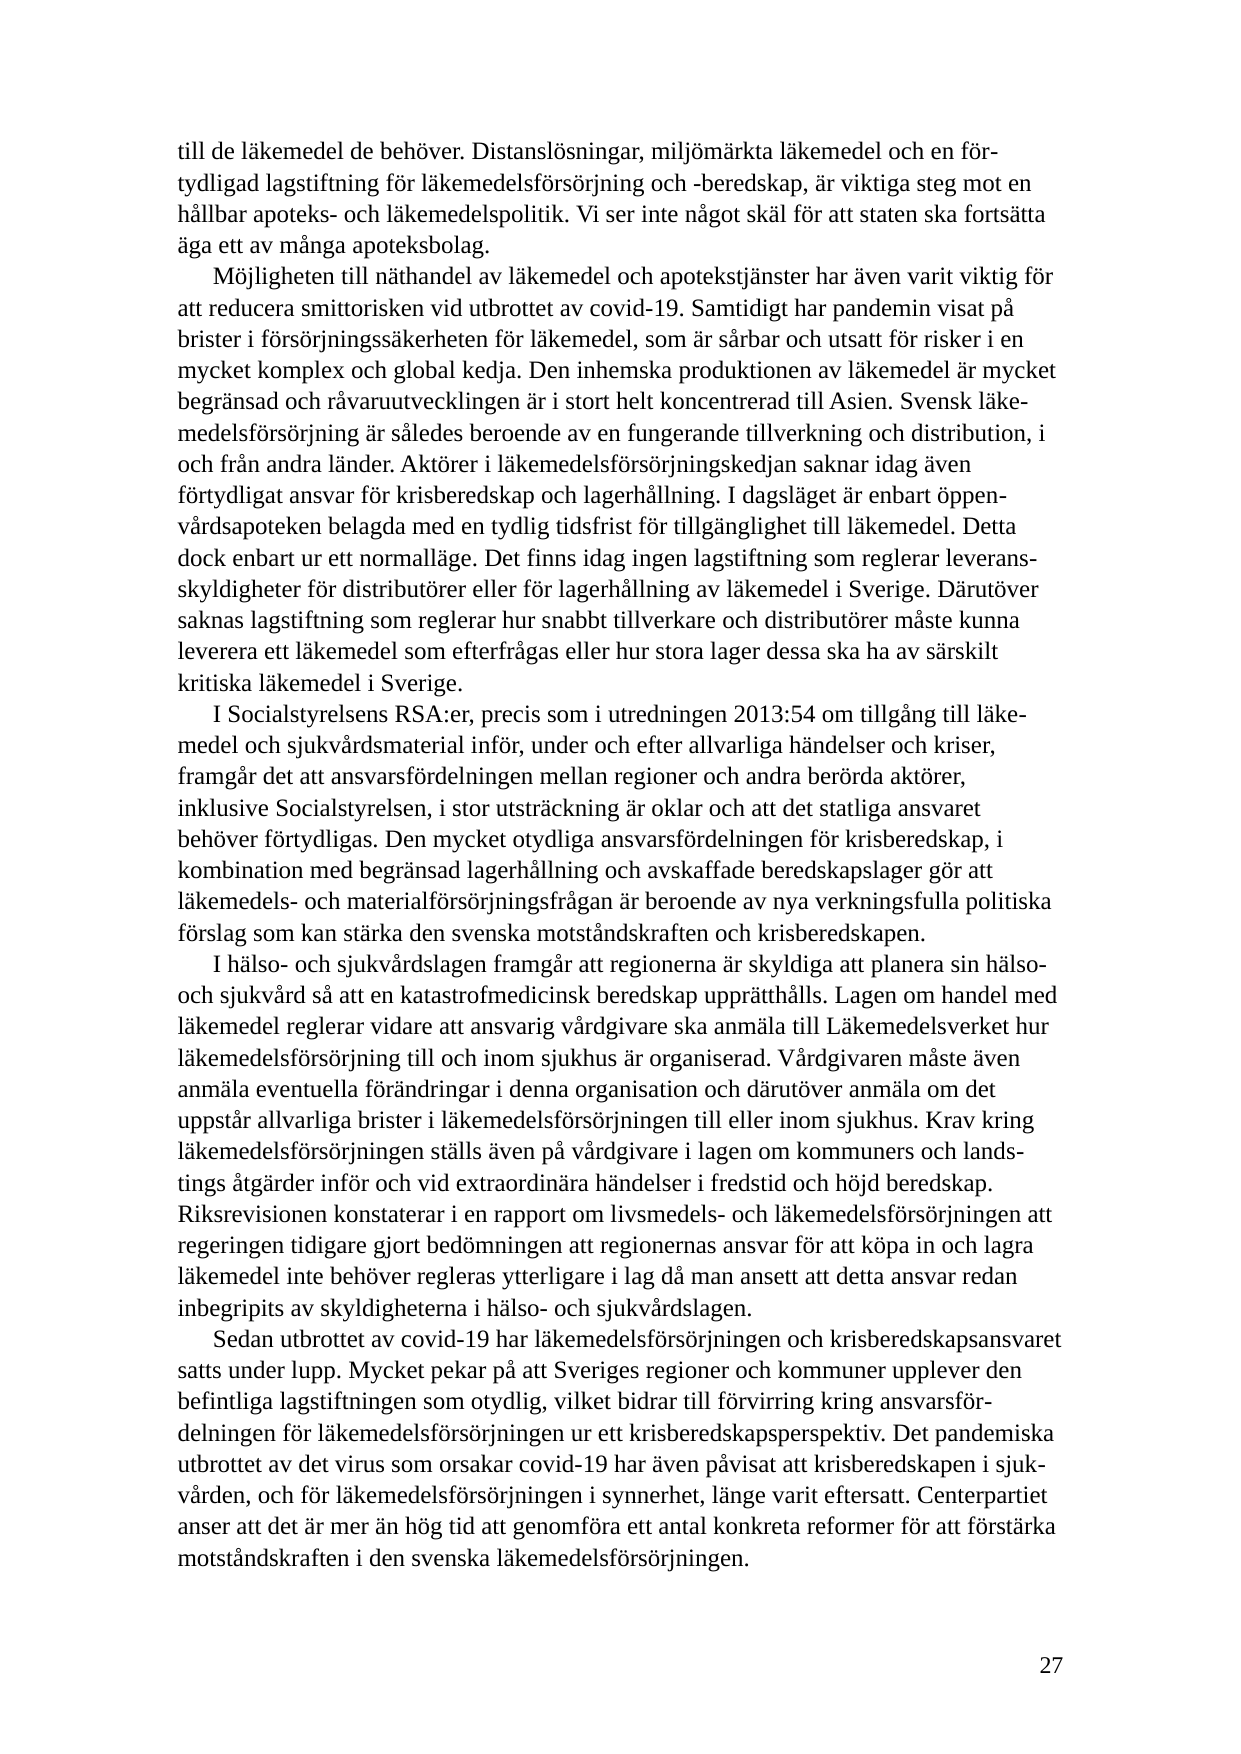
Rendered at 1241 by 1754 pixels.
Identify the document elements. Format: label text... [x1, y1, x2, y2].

text I hälso- och sjukvårdslagen framgår att regionerna är skyldiga att planera sin hälso- och sjukvård så att en katastrofmedicinsk beredskap upprätthålls. Lagen om handel med läkemedel reglerar vidare att ansvarig vårdgivare ska anmäla till Läkemedelsverket hur läkemedelsförsörjning till och inom sjukhus är organiserad. Vårdgivaren måste även anmäla eventuella förändringar i denna organisation och därutöver anmäla om det uppstår allvarliga brister i läkemedelsförsörjningen till eller inom sjukhus. Krav kring läkemedelsförsörjningen ställs även på vårdgivare i lagen om kommuners och landstings åtgärder inför och vid extraordinära händelser i fredstid och höjd beredskap. Riksrevisionen konstaterar i en rapport om livsmedels- och läkemedelsförsörjningen att regeringen tidigare gjort bedömningen att regionernas ansvar för att köpa in och lagra läkemedel inte behöver regleras ytterligare i lag då man ansett att detta ansvar redan inbegripits av skyldigheterna i hälso- och sjukvårdslagen. [177, 946, 1063, 1321]
text Möjligheten till näthandel av läkemedel och apotekstjänster har även varit viktig för att reducera smittorisken vid utbrottet av covid-19. Samtidigt har pandemin visat på brister i försörjningssäkerheten för läkemedel, som är sårbar och utsatt för risker i en mycket komplex och global kedja. Den inhemska produktionen av läkemedel är mycket begränsad och råvaruutvecklingen är i stort helt koncentrerad till Asien. Svensk läkemedelsförsörjning är således beroende av en fungerande tillverkning och distribution, i och från andra länder. Aktörer i läkemedelsförsörjningskedjan saknar idag även förtydligat ansvar för krisberedskap och lagerhållning. I dagsläget är enbart öppenvårdsapoteken belagda med en tydlig tidsfrist för tillgänglighet till läkemedel. Detta dock enbart ur ett normalläge. Det finns idag ingen lagstiftning som reglerar leveransskyldigheter för distributörer eller för lagerhållning av läkemedel i Sverige. Därutöver saknas lagstiftning som reglerar hur snabbt tillverkare och distributörer måste kunna leverera ett läkemedel som efterfrågas eller hur stora lager dessa ska ha av särskilt kritiska läkemedel i Sverige. [177, 259, 1063, 696]
text I Socialstyrelsens RSA:er, precis som i utredningen 2013:54 om tillgång till läkemedel och sjukvårdsmaterial inför, under och efter allvarliga händelser och kriser, framgår det att ansvarsfördelningen mellan regioner och andra berörda aktörer, inklusive Socialstyrelsen, i stor utsträckning är oklar och att det statliga ansvaret behöver förtydligas. Den mycket otydliga ansvarsfördelningen för krisberedskap, i kombination med begränsad lagerhållning och avskaffade beredskapslager gör att läkemedels- och materialförsörjningsfrågan är beroende av nya verkningsfulla politiska förslag som kan stärka den svenska motståndskraften och krisberedskapen. [177, 696, 1063, 946]
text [177, 134, 1063, 259]
text Sedan utbrottet av covid-19 har läkemedelsförsörjningen och krisberedskapsansvaret satts under lupp. Mycket pekar på att Sveriges regioner och kommuner upplever den befintliga lagstiftningen som otydlig, vilket bidrar till förvirring kring ansvarsfördelningen för läkemedelsförsörjningen ur ett krisberedskapsperspektiv. Det pandemiska utbrottet av det virus som orsakar covid-19 har även påvisat att krisberedskapen i sjukvården, och för läkemedelsförsörjningen i synnerhet, länge varit eftersatt. Centerpartiet anser att det är mer än hög tid att genomföra ett antal konkreta reformer för att förstärka motståndskraften i den svenska läkemedelsförsörjningen. [177, 1321, 1063, 1571]
